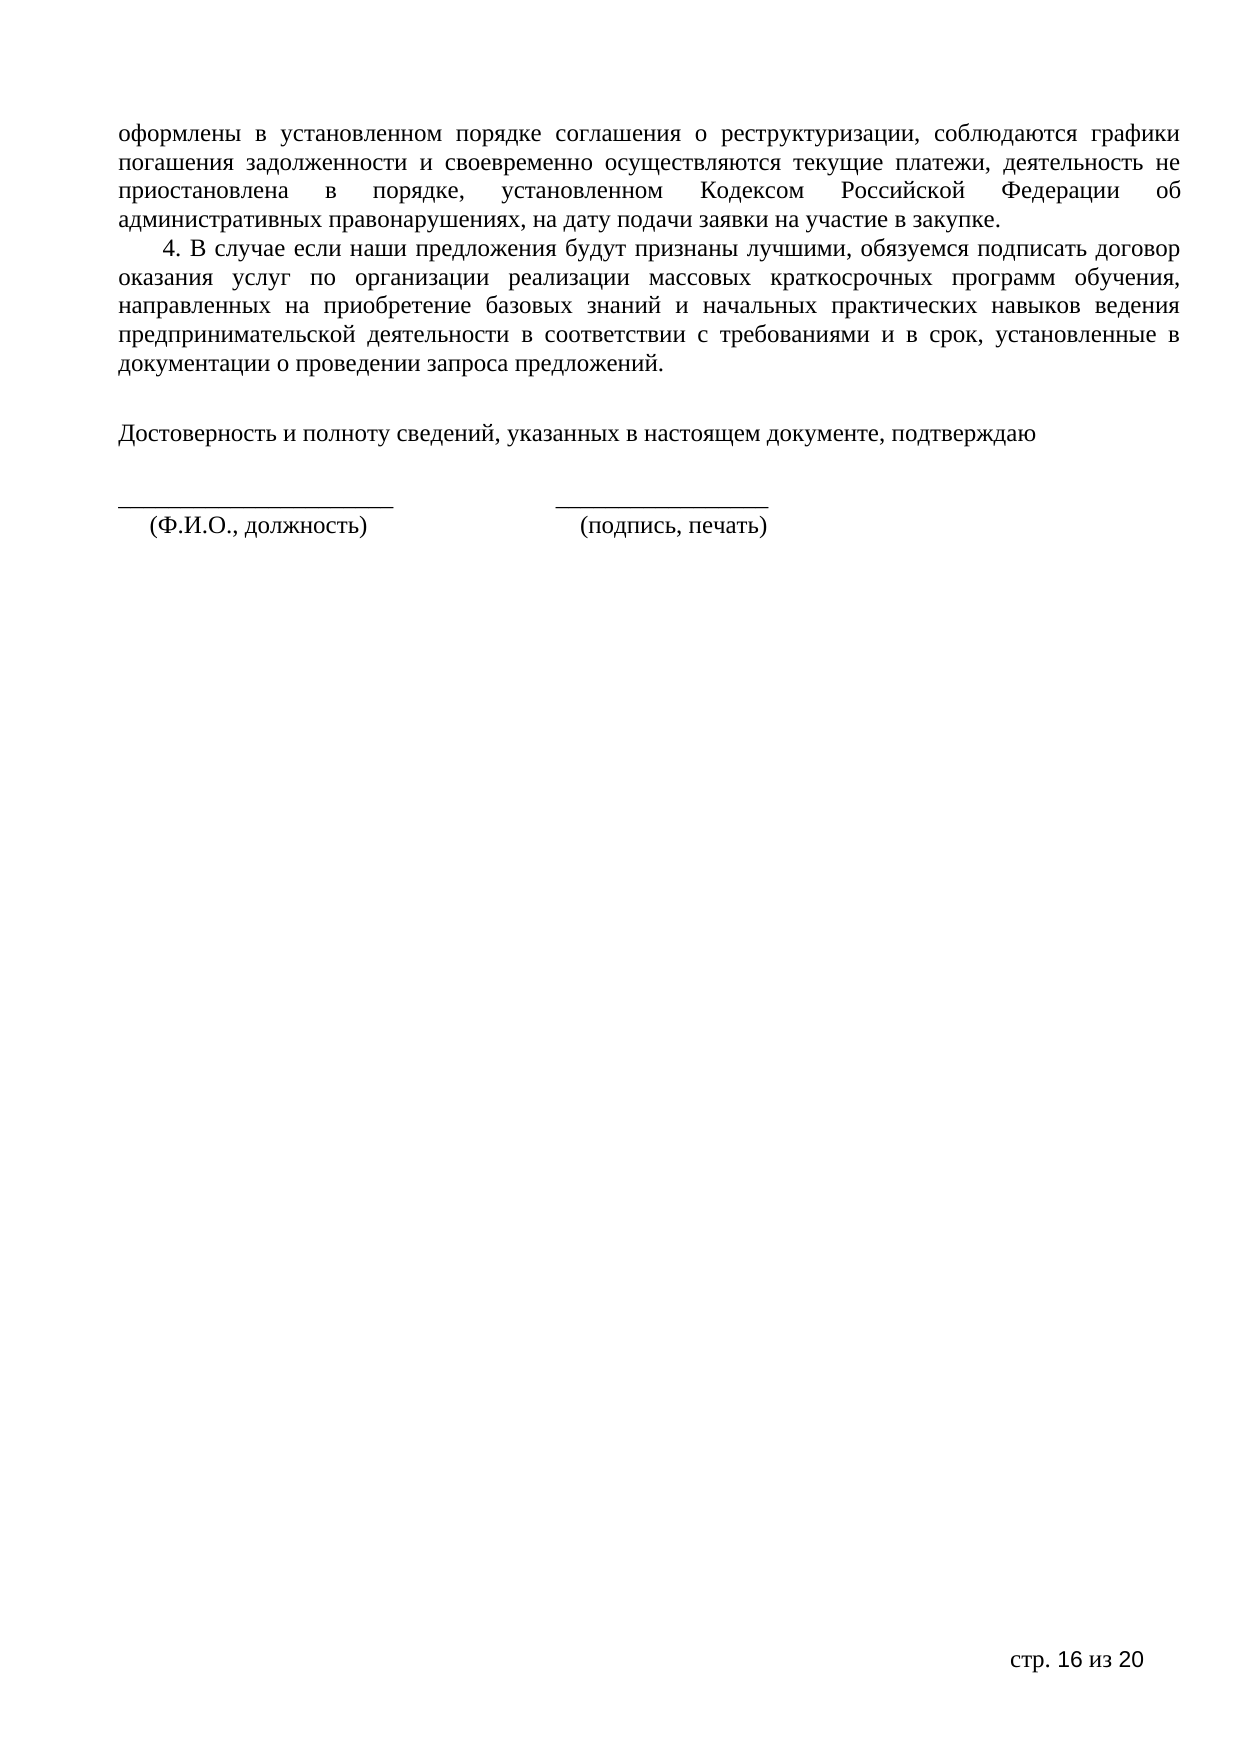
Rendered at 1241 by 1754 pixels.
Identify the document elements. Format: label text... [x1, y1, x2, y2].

text Достоверность и полноту сведений, указанных в настоящем документе, подтверждаю [118, 418, 1181, 447]
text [118, 118, 1181, 233]
text ______________________ _________________ [118, 482, 1169, 511]
text 4. В случае если наши предложения будут признаны лучшими, обязуемся подписать договор оказания услуг по организации реализации массовых краткосрочных программ обучения, направленных на приобретение базовых знаний и начальных практических навыков ведения предпринимательской деятельности в соответствии с требованиями и в срок, установленные в документации о проведении запроса предложений. [118, 233, 1181, 377]
text (Ф.И.О., должность) (подпись, печать) [118, 511, 1169, 539]
